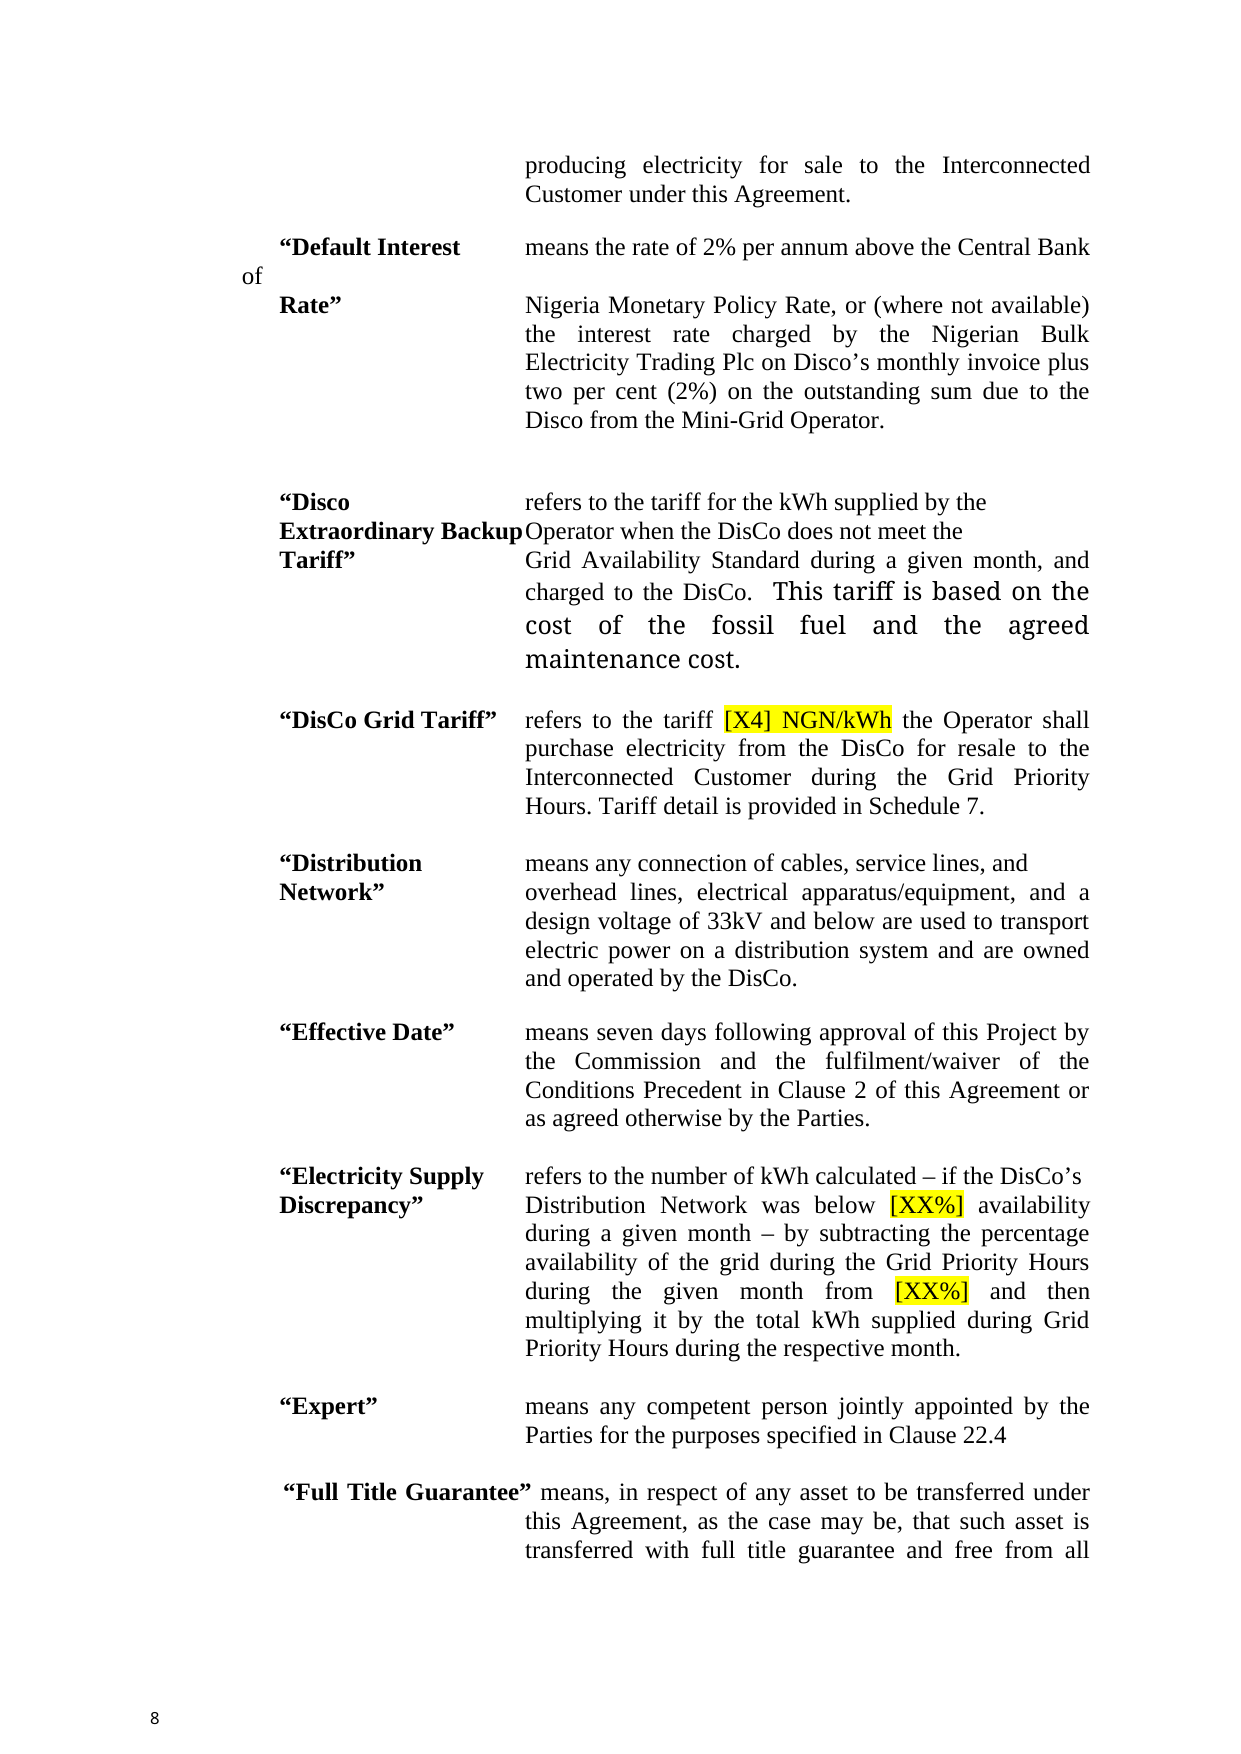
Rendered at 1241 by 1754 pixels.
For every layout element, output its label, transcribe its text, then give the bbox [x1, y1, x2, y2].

list “Electricity Supply refers to the number of kWh calculated – if the DisCo’s [279, 1161, 1090, 1190]
list Tariff” Grid Availability Standard during a given month, and charged to the DisCo. This tariff is based on the cost of the fossil fuel and the agreed maintenance cost. [279, 545, 1090, 676]
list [283, 1477, 1090, 1563]
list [279, 150, 1090, 207]
list “Distribution means any connection of cables, service lines, and [242, 848, 1090, 877]
list “Default Interest means the rate of 2% per annum above the Central Bank of [242, 232, 1090, 290]
list “DisCo Grid Tariff” refers to the tariff [X4] NGN/kWh the Operator shall purchase electricity from the DisCo for resale to the Interconnected Customer during the Grid Priority Hours. Tariff detail is provided in Schedule 7. [279, 705, 1090, 820]
list Network” overhead lines, electrical apparatus/equipment, and a design voltage of 33kV and below are used to transport electric power on a distribution system and are owned and operated by the DisCo. [279, 877, 1090, 992]
list Extraordinary Backup Operator when the DisCo does not meet the [279, 516, 1090, 545]
list Rate” Nigeria Monetary Policy Rate, or (where not available) the interest rate charged by the Nigerian Bulk Electricity Trading Plc on Disco’s monthly invoice plus two per cent (2%) on the outstanding sum due to the Disco from the Mini-Grid Operator. [279, 290, 1090, 434]
list “Effective Date” means seven days following approval of this Project by the Commission and the fulfilment/waiver of the Conditions Precedent in Clause 2 of this Agreement or as agreed otherwise by the Parties. [279, 1017, 1090, 1132]
list Discrepancy” Distribution Network was below [XX%] availability during a given month – by subtracting the percentage availability of the grid during the Grid Priority Hours during the given month from [XX%] and then multiplying it by the total kWh supplied during Grid Priority Hours during the respective month. [279, 1190, 1090, 1362]
list “Expert” means any competent person jointly appointed by the Parties for the purposes specified in Clause 22.4 [279, 1391, 1090, 1448]
list “Disco refers to the tariff for the kWh supplied by the [279, 487, 1090, 516]
